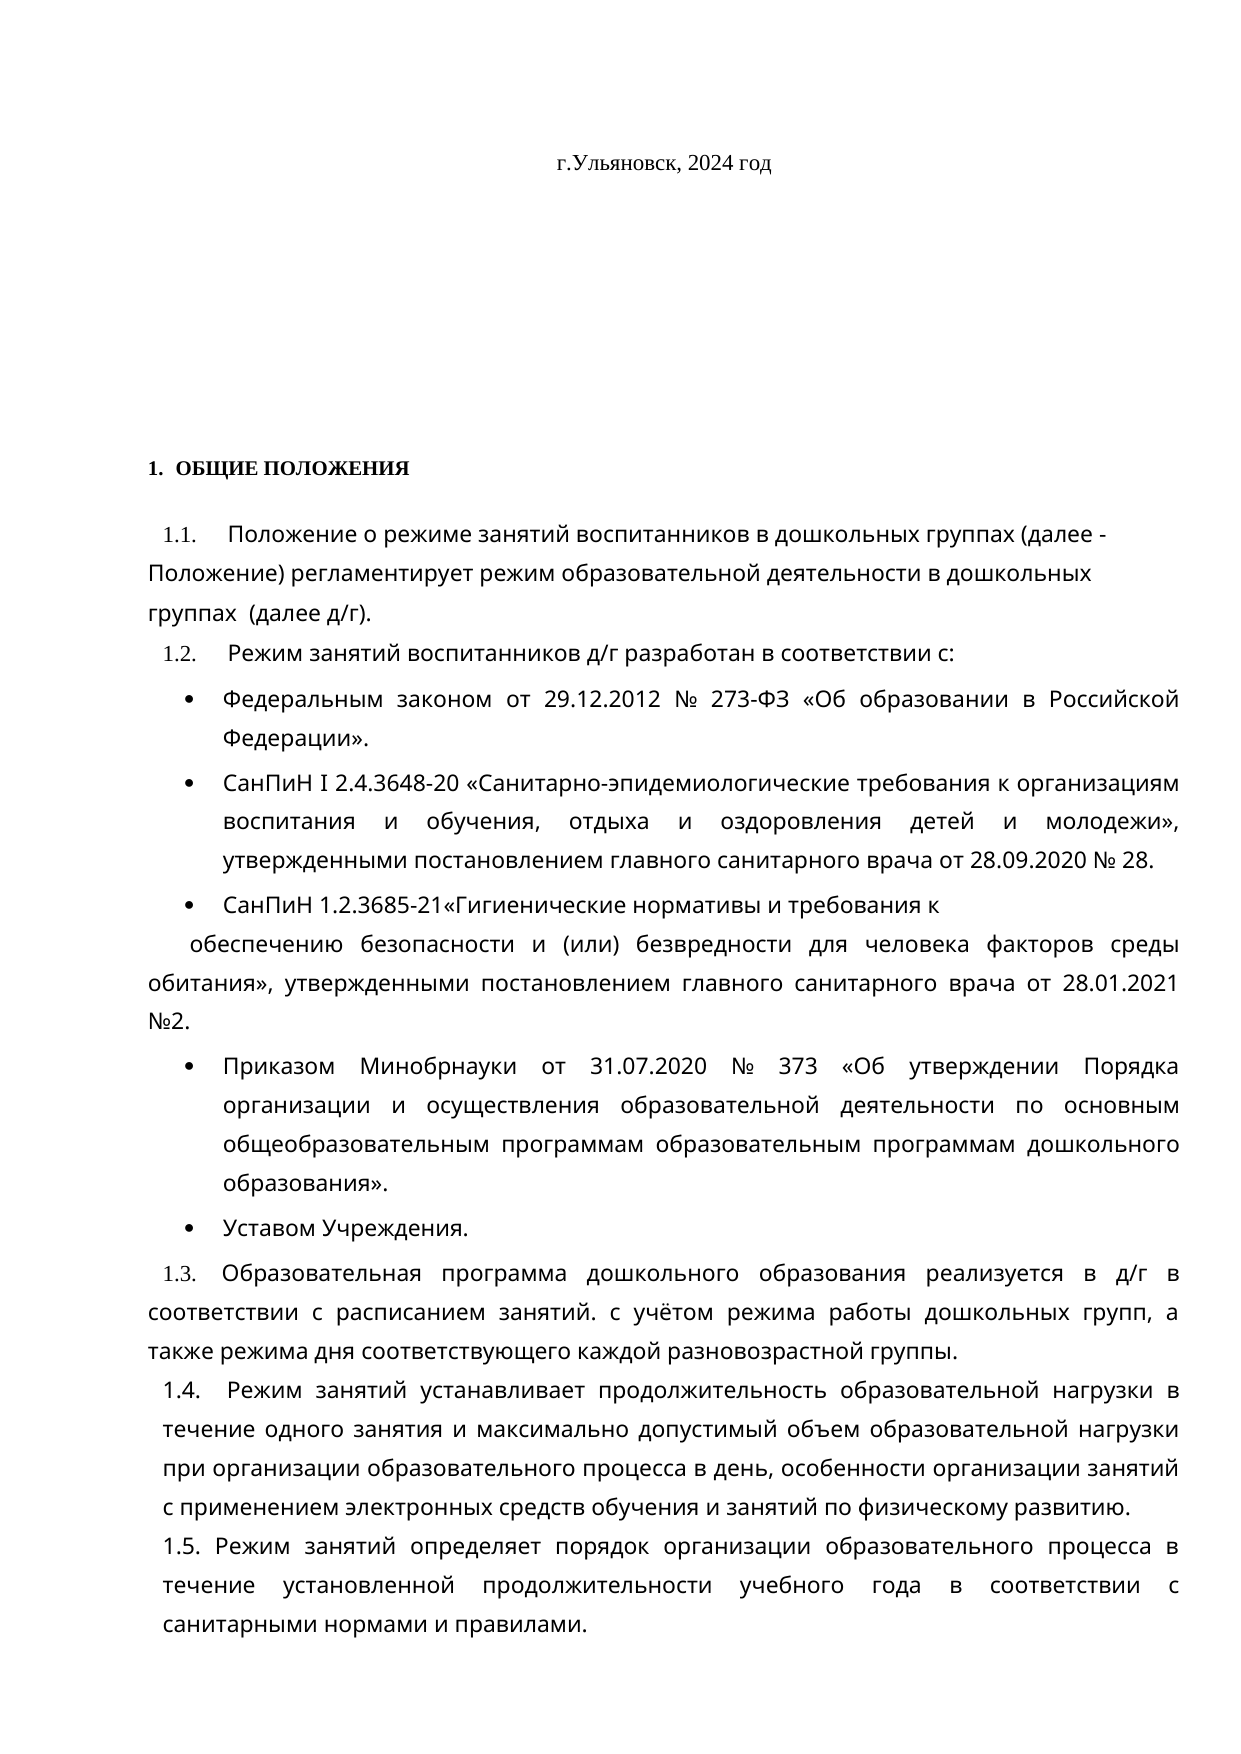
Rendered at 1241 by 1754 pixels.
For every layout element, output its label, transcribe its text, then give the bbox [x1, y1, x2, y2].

list Уставом Учреждения. [185, 1211, 1181, 1243]
list СанПиН I 2.4.3648-20 «Санитарно-эпидемиологические требования к организациям воспитания и обучения, отдыха и оздоровления детей и молодежи», утвержденными постановлением главного санитарного врача от 28.09.2020 № 28. [185, 766, 1181, 875]
text г.Ульяновск, 2024 год [148, 149, 1181, 176]
list Федеральным законом от 29.12.2012 № 273-ФЗ «Об образовании в Российской Федерации». [185, 683, 1181, 753]
list Образовательная программа дошкольного образования реализуется в д/г в соответствии с расписанием занятий. с учётом режима работы дошкольных групп, а также режима дня соответствующего каждой разновозрастной группы. [148, 1256, 1181, 1366]
text обеспечению безопасности и (или) безвредности для человека факторов среды обитания», утвержденными постановлением главного санитарного врача от 28.01.2021 №2. [148, 928, 1181, 1036]
text 1.4. Режим занятий устанавливает продолжительность образовательной нагрузки в течение одного занятия и максимально допустимый объем образовательной нагрузки при организации образовательного процесса в день, особенности организации занятий с применением электронных средств обучения и занятий по физическому развитию. [162, 1374, 1181, 1522]
list ОБЩИЕ ПОЛОЖЕНИЯ [148, 456, 1181, 480]
list Режим занятий воспитанников д/г разработан в соответствии с: [148, 637, 1181, 668]
list Положение о режиме занятий воспитанников в дошкольных группах (далее - Положение) регламентирует режим образовательной деятельности в дошкольных группах (далее д/г). [148, 518, 1181, 628]
text 1.5. Режим занятий определяет порядок организации образовательного процесса в течение установленной продолжительности учебного года в соответствии с санитарными нормами и правилами. [162, 1530, 1181, 1639]
list СанПиН 1.2.3685-21«Гигиенические нормативы и требования к [185, 889, 1181, 920]
list Приказом Минобрнауки от 31.07.2020 № 373 «Об утверждении Порядка организации и осуществления образовательной деятельности по основным общеобразовательным программам образовательным программам дошкольного образования». [185, 1050, 1181, 1198]
